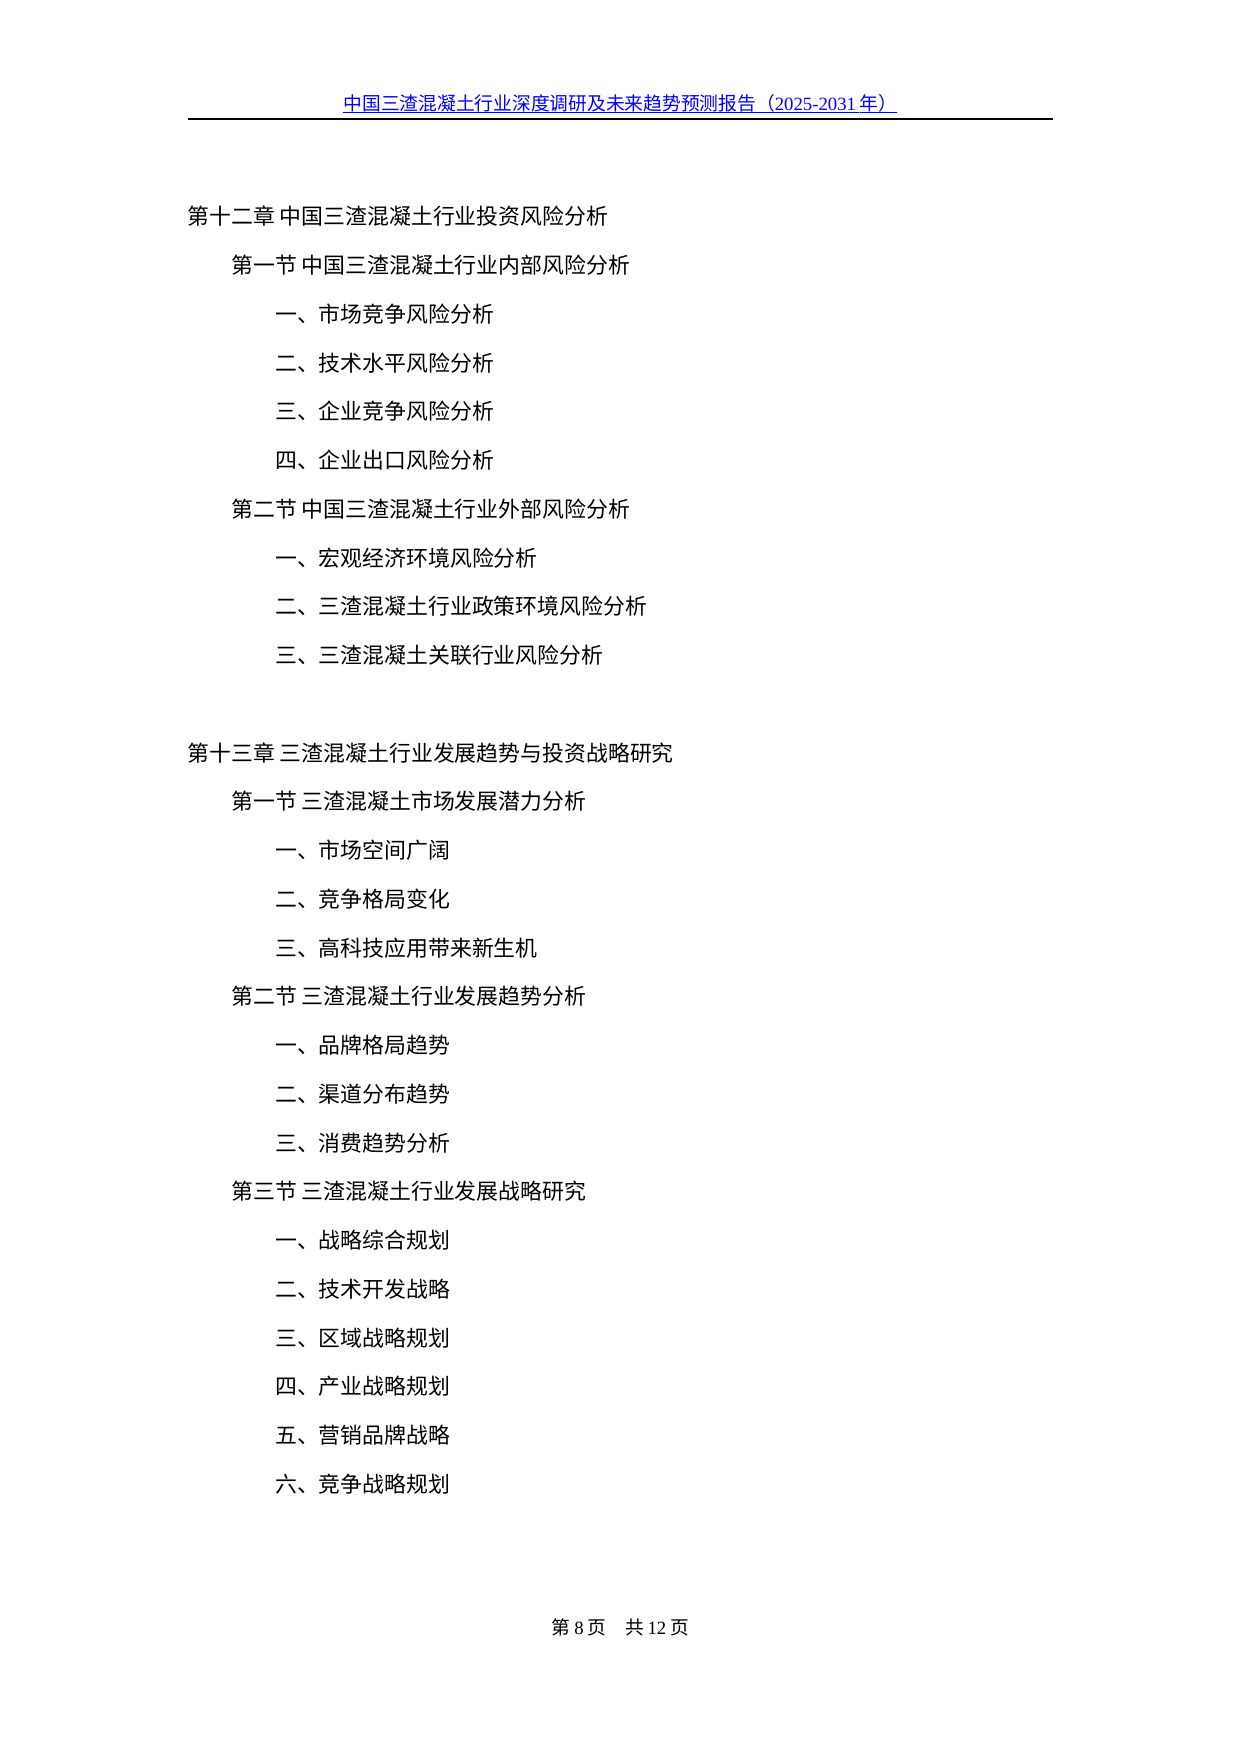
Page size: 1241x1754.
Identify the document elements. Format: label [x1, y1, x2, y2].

text [187, 150, 1053, 1499]
